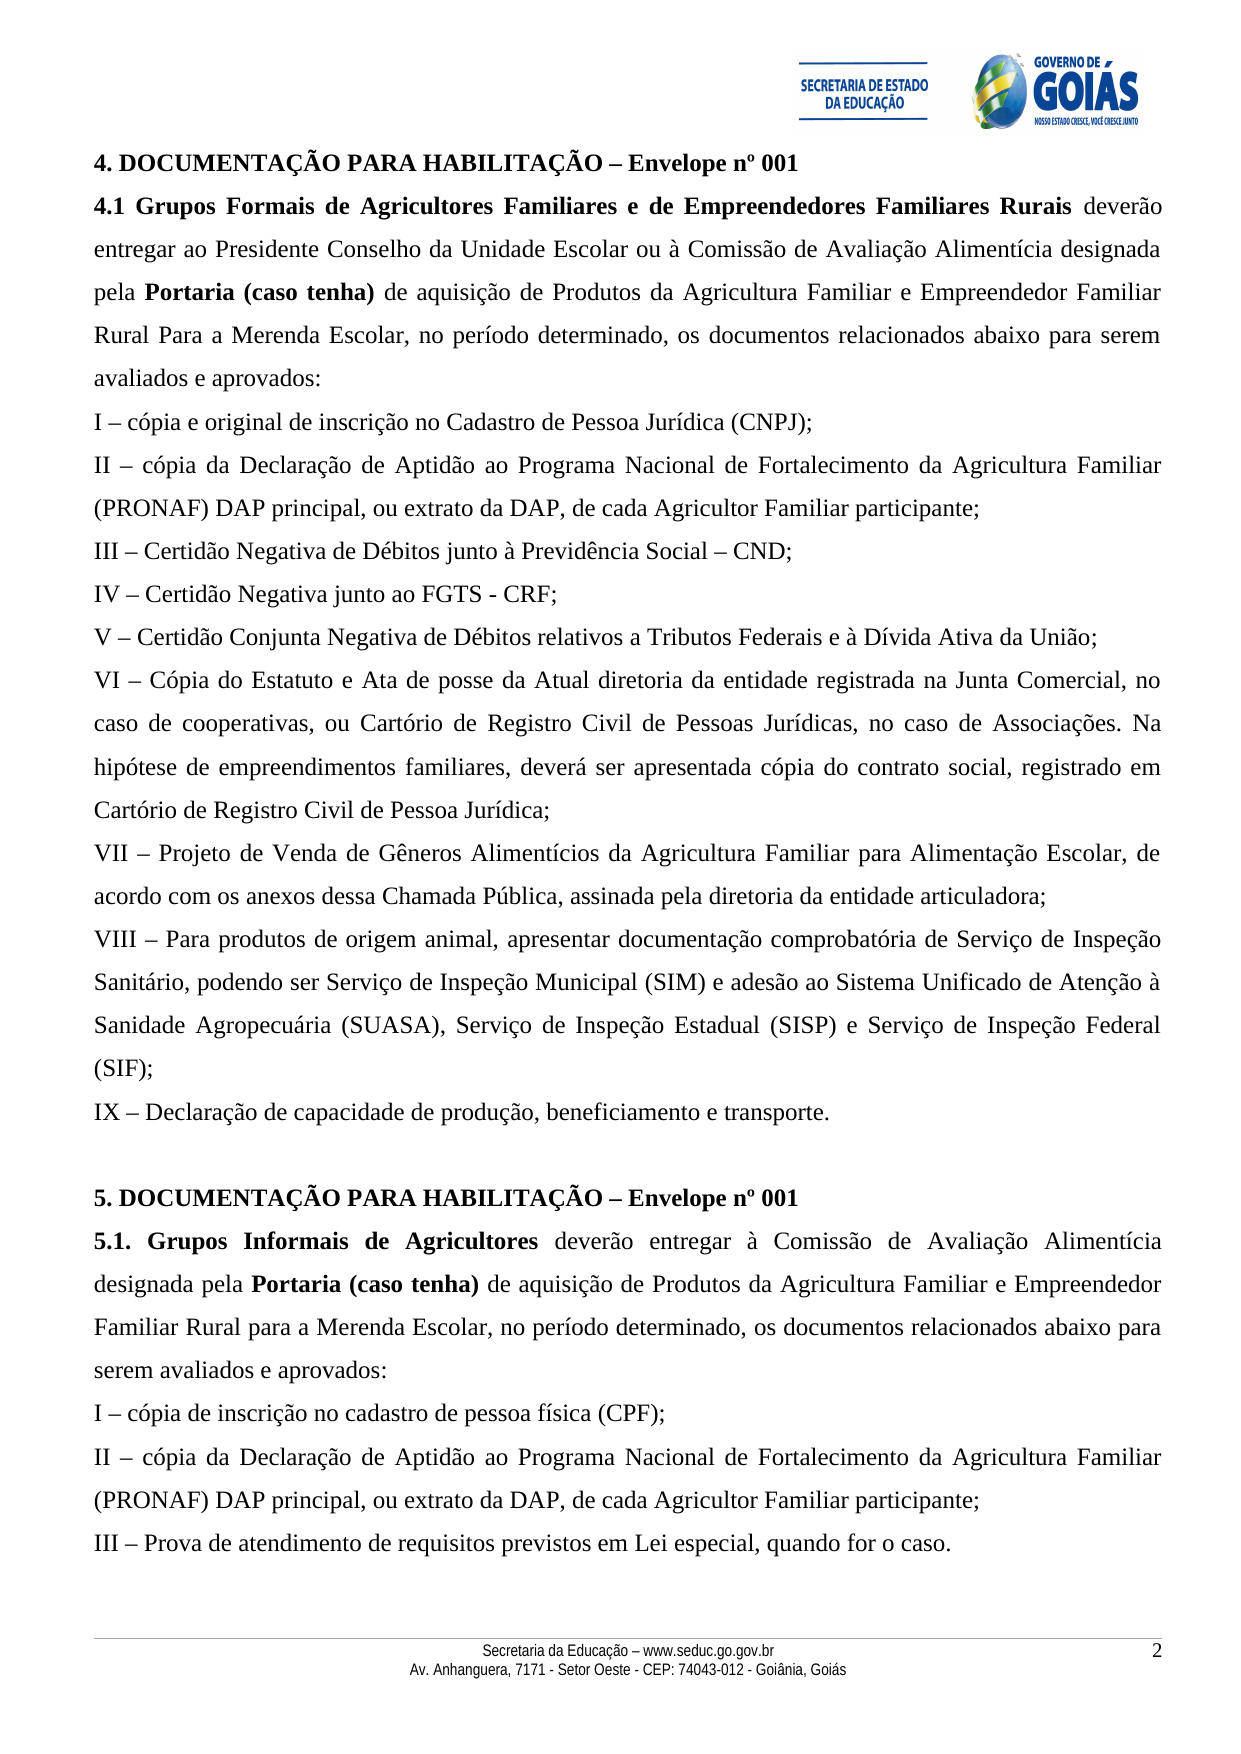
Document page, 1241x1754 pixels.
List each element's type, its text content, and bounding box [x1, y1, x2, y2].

text II – cópia da Declaração de Aptidão ao Programa Nacional de Fortalecimento da Agricultura Familiar (PRONAF) DAP principal, ou extrato da DAP, de cada Agricultor Familiar participante; [94, 1442, 1162, 1513]
text 5. DOCUMENTAÇÃO PARA HABILITAÇÃO – Envelope nº 001 [94, 1183, 1162, 1212]
text VI – Cópia do Estatuto e Ata de posse da Atual diretoria da entidade registrada na Junta Comercial, no caso de cooperativas, ou Cartório de Registro Civil de Pessoas Jurídicas, no caso de Associações. Na hipótese de empreendimentos familiares, deverá ser apresentada cópia do contrato social, registrado em Cartório de Registro Civil de Pessoa Jurídica; [94, 665, 1162, 823]
text VII – Projeto de Venda de Gêneros Alimentícios da Agricultura Familiar para Alimentação Escolar, de acordo com os anexos dessa Chamada Pública, assinada pela diretoria da entidade articuladora; [94, 838, 1162, 910]
text IX – Declaração de capacidade de produção, beneficiamento e transporte. [94, 1097, 1162, 1125]
picture [794, 49, 1144, 134]
text II – cópia da Declaração de Aptidão ao Programa Nacional de Fortalecimento da Agricultura Familiar (PRONAF) DAP principal, ou extrato da DAP, de cada Agricultor Familiar participante; [94, 450, 1162, 522]
text V – Certidão Conjunta Negativa de Débitos relativos a Tributos Federais e à Dívida Ativa da União; [94, 622, 1162, 651]
text 4. DOCUMENTAÇÃO PARA HABILITAÇÃO – Envelope nº 001 [94, 148, 1162, 177]
text VIII – Para produtos de origem animal, apresentar documentação comprobatória de Serviço de Inspeção Sanitário, podendo ser Serviço de Inspeção Municipal (SIM) e adesão ao Sistema Unificado de Atenção à Sanidade Agropecuária (SUASA), Serviço de Inspeção Estadual (SISP) e Serviço de Inspeção Federal (SIF); [94, 924, 1162, 1082]
text I – cópia e original de inscrição no Cadastro de Pessoa Jurídica (CNPJ); [94, 407, 1162, 435]
text III – Prova de atendimento de requisitos previstos em Lei especial, quando for o caso. [94, 1528, 1162, 1557]
text IV – Certidão Negativa junto ao FGTS - CRF; [94, 579, 1162, 608]
text I – cópia de inscrição no cadastro de pessoa física (CPF); [94, 1398, 1162, 1427]
text 5.1. Grupos Informais de Agricultores deverão entregar à Comissão de Avaliação Alimentícia designada pela Portaria (caso tenha) de aquisição de Produtos da Agricultura Familiar e Empreendedor Familiar Rural para a Merenda Escolar, no período determinado, os documentos relacionados abaixo para serem avaliados e aprovados: [94, 1226, 1162, 1384]
text III – Certidão Negativa de Débitos junto à Previdência Social – CND; [94, 536, 1162, 565]
text 4.1 Grupos Formais de Agricultores Familiares e de Empreendedores Familiares Rurais deverão entregar ao Presidente Conselho da Unidade Escolar ou à Comissão de Avaliação Alimentícia designada pela Portaria (caso tenha) de aquisição de Produtos da Agricultura Familiar e Empreendedor Familiar Rural Para a Merenda Escolar, no período determinado, os documentos relacionados abaixo para serem avaliados e aprovados: [94, 191, 1162, 392]
